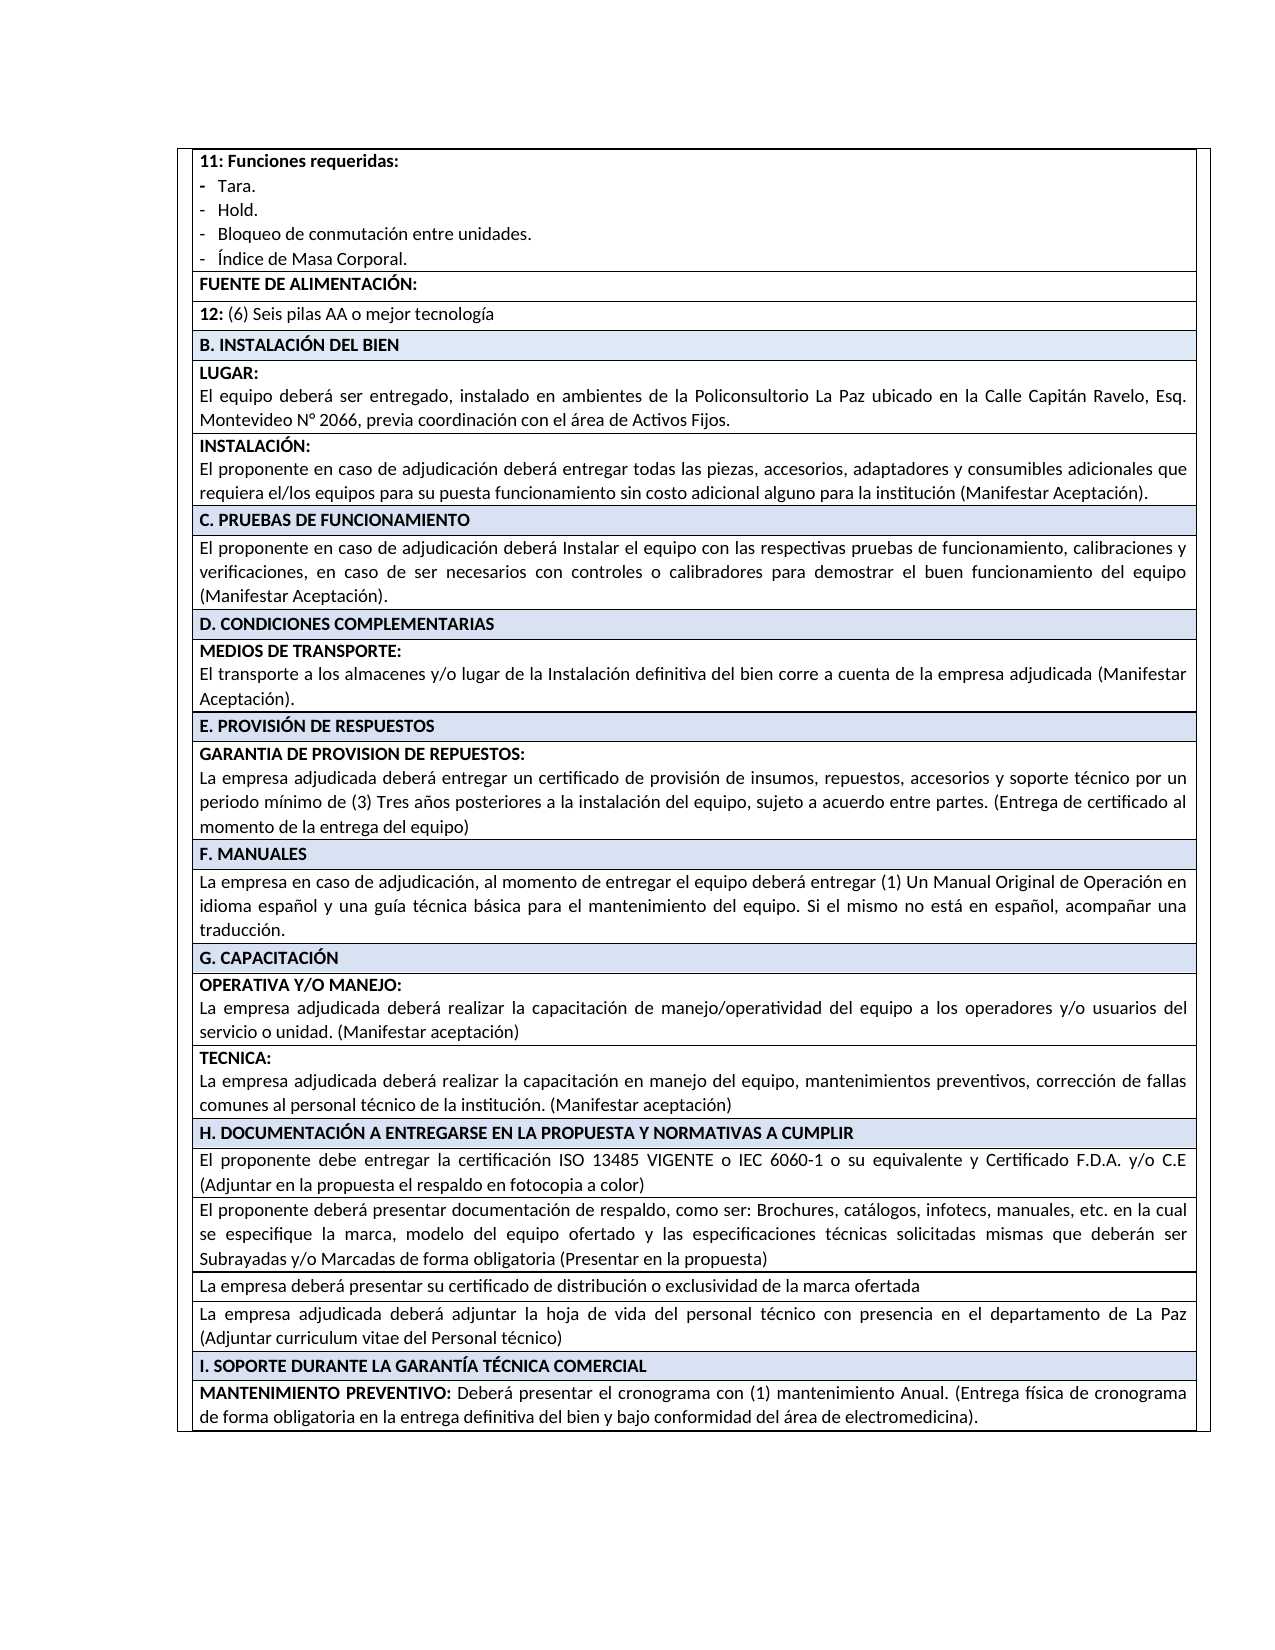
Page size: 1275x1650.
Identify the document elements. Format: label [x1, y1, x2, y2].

table_cell [193, 1273, 1196, 1301]
table_cell [193, 974, 1196, 1045]
table_cell [1197, 149, 1210, 1431]
table_cell [178, 149, 192, 1431]
table_cell [193, 361, 1196, 433]
table_cell [193, 150, 1196, 271]
table_cell [193, 1046, 1196, 1118]
table_cell [193, 302, 1196, 330]
table_cell [193, 640, 1196, 711]
table_cell [193, 1149, 1196, 1197]
table_cell [193, 272, 1196, 301]
table_cell [193, 434, 1196, 505]
table_cell [193, 1302, 1196, 1351]
table_cell [193, 1198, 1196, 1271]
